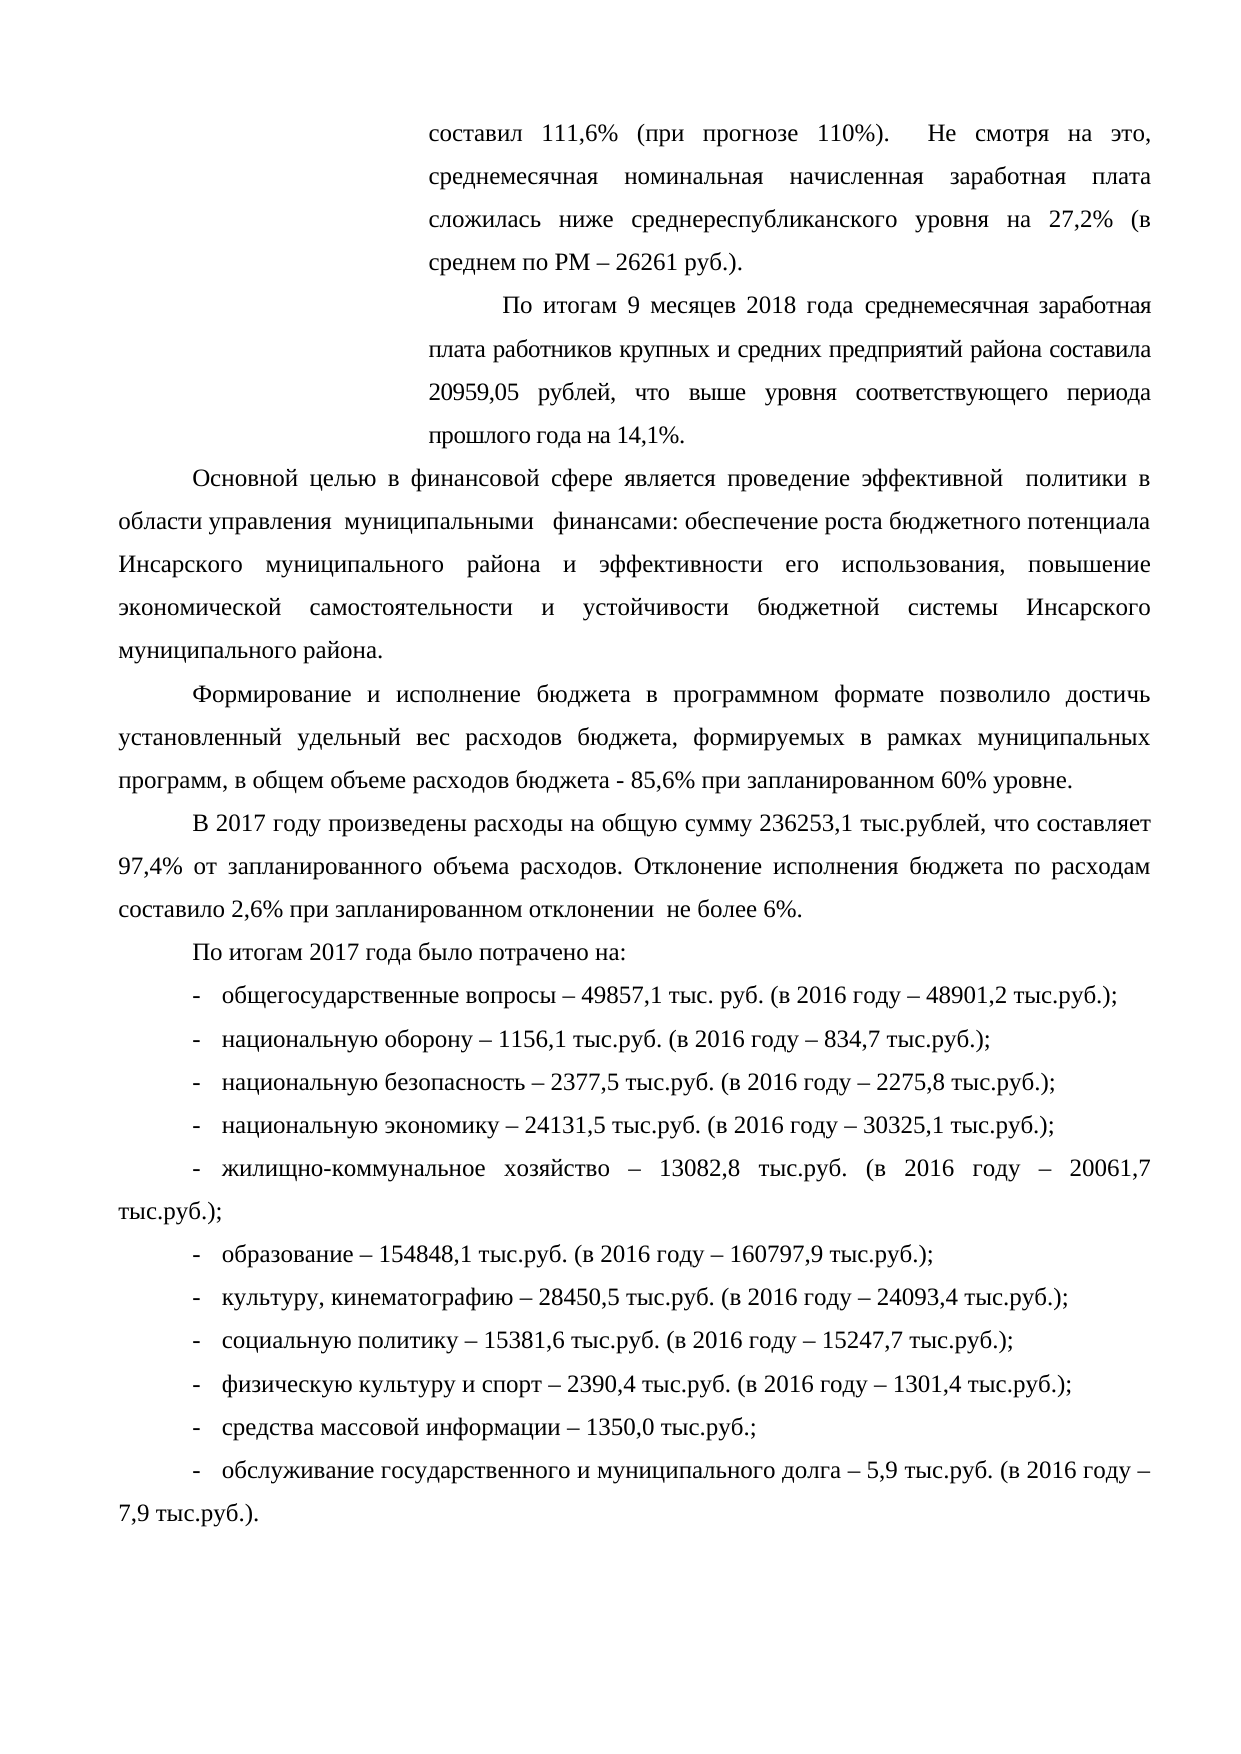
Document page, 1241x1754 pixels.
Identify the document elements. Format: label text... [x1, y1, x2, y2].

list средства массовой информации – 1350,0 тыс.руб.; [118, 1412, 1152, 1441]
text В 2017 году произведены расходы на общую сумму 236253,1 тыс.рублей, что составляет 97,4% от запланированного объема расходов. Отклонение исполнения бюджета по расходам составило 2,6% при запланированном отклонении не более 6%. [118, 808, 1152, 923]
text Формирование и исполнение бюджета в программном формате позволило достичь установленный удельный вес расходов бюджета, формируемых в рамках муниципальных программ, в общем объеме расходов бюджета - 85,6% при запланированном 60% уровне. [118, 679, 1152, 794]
list жилищно-коммунальное хозяйство – 13082,8 тыс.руб. (в 2016 году – 20061,7 тыс.руб.); [118, 1153, 1152, 1225]
list культуру, кинематографию – 28450,5 тыс.руб. (в 2016 году – 24093,4 тыс.руб.); [118, 1282, 1152, 1311]
list социальную политику – 15381,6 тыс.руб. (в 2016 году – 15247,7 тыс.руб.); [118, 1326, 1152, 1354]
text Основной целью в финансовой сфере является проведение эффективной политики в области управления муниципальными финансами: обеспечение роста бюджетного потенциала Инсарского муниципального района и эффективности его использования, повышение экономической самостоятельности и устойчивости бюджетной системы Инсарского муниципального района. [118, 463, 1152, 664]
list национальную безопасность – 2377,5 тыс.руб. (в 2016 году – 2275,8 тыс.руб.); [118, 1067, 1152, 1096]
text По итогам 9 месяцев 2018 года среднемесячная заработная плата работников крупных и средних предприятий района составила 20959,05 рублей, что выше уровня соответствующего периода прошлого года на 14,1%. [428, 291, 1152, 449]
list физическую культуру и спорт – 2390,4 тыс.руб. (в 2016 году – 1301,4 тыс.руб.); [118, 1369, 1152, 1397]
list обслуживание государственного и муниципального долга – 5,9 тыс.руб. (в 2016 году – 7,9 тыс.руб.). [118, 1455, 1152, 1527]
list национальную оборону – 1156,1 тыс.руб. (в 2016 году – 834,7 тыс.руб.); [118, 1024, 1152, 1052]
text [428, 118, 1152, 276]
text По итогам 2017 года было потрачено на: [118, 937, 1152, 966]
list национальную экономику – 24131,5 тыс.руб. (в 2016 году – 30325,1 тыс.руб.); [118, 1110, 1152, 1139]
list общегосударственные вопросы – 49857,1 тыс. руб. (в 2016 году – 48901,2 тыс.руб.); [118, 981, 1152, 1009]
list образование – 154848,1 тыс.руб. (в 2016 году – 160797,9 тыс.руб.); [118, 1239, 1152, 1268]
